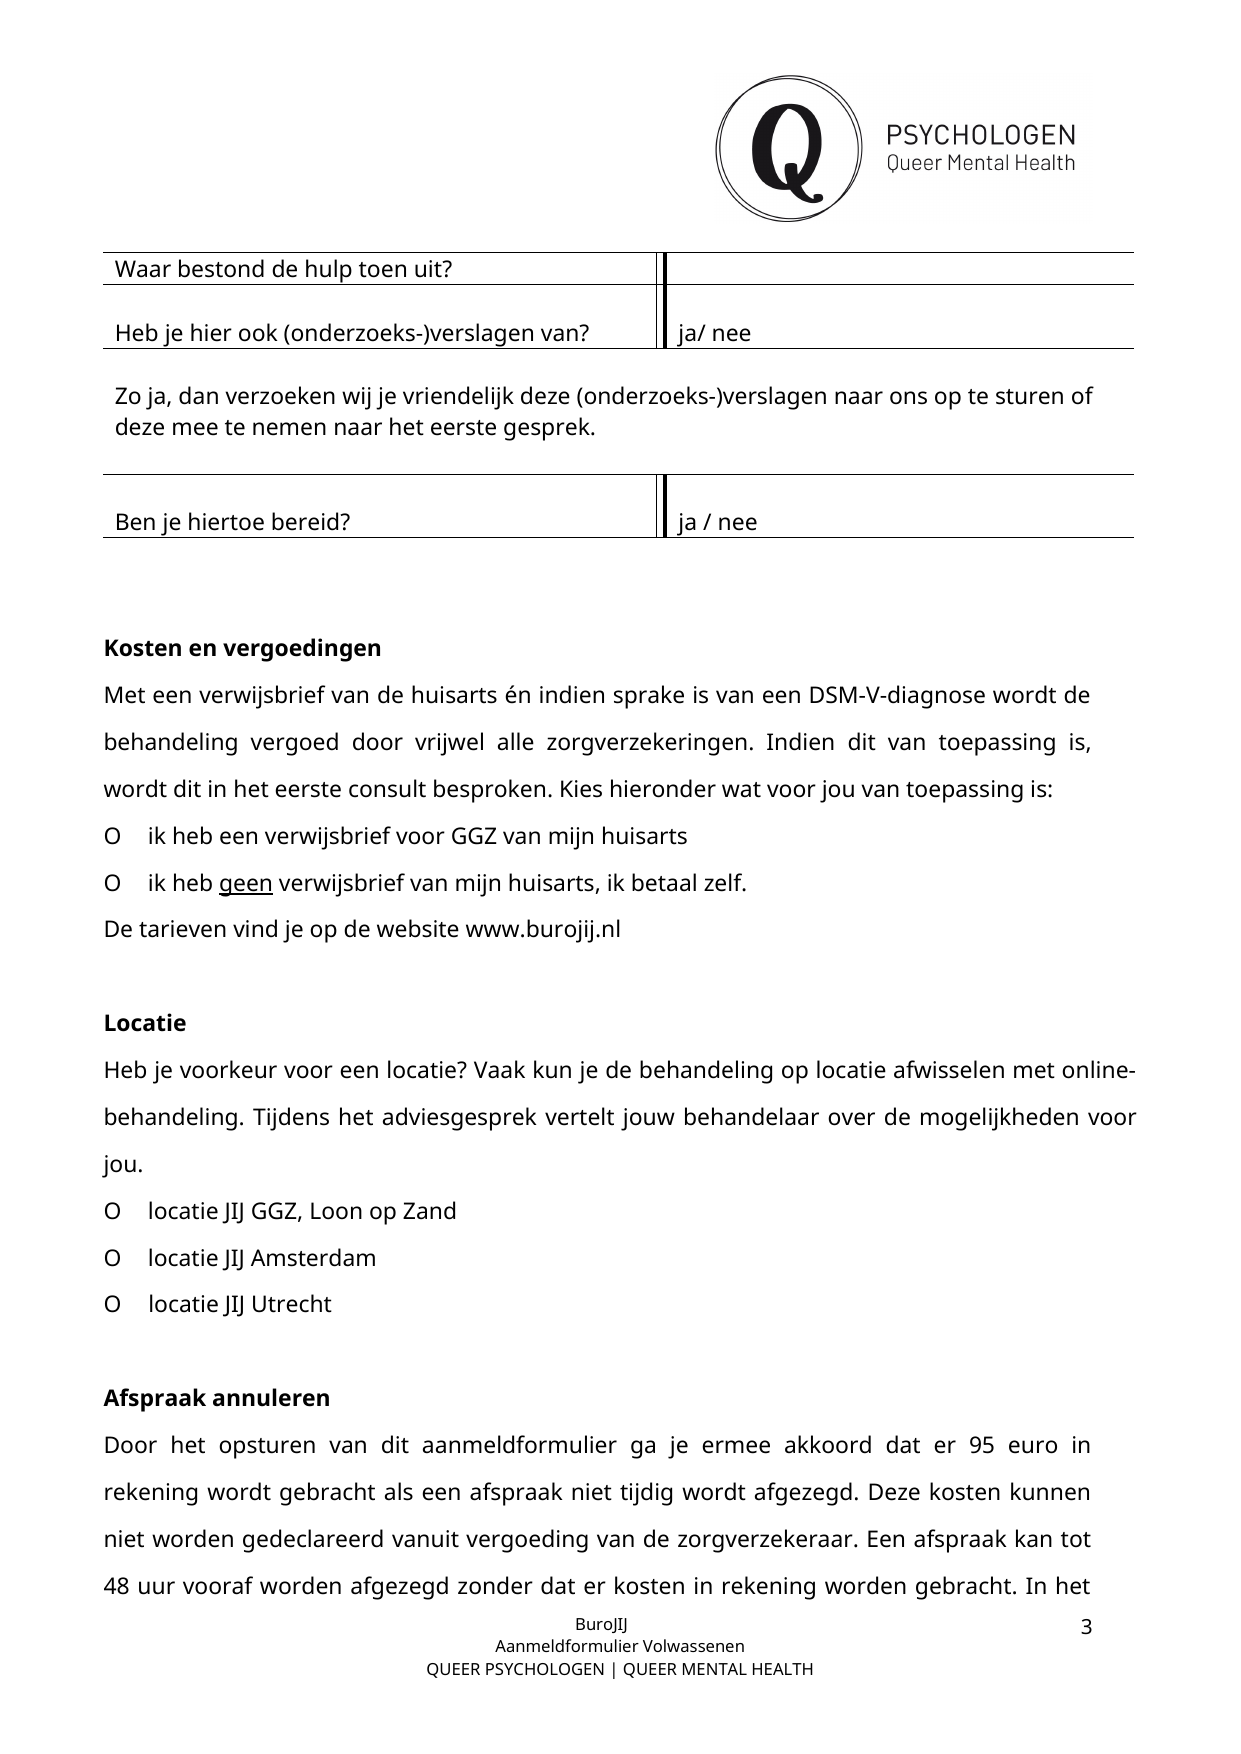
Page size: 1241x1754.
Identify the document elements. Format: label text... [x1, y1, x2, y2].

table_cell Waar bestond de hulp toen uit? [103, 253, 656, 284]
text Heb je voorkeur voor een locatie? Vaak kun je de behandeling op locatie afwisselen met online-behandeling. Tijdens het adviesgesprek vertelt jouw behandelaar over de mogelijkheden voor jou. [103, 1054, 1138, 1179]
table_cell ja / nee [667, 475, 1133, 537]
text O locatie JIJ Utrecht [103, 1288, 1138, 1319]
text Afspraak annuleren [103, 1382, 1138, 1413]
text Kosten en vergoedingen [103, 632, 1138, 663]
text Locatie [103, 1007, 1138, 1038]
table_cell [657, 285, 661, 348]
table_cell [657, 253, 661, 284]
text O ik heb geen verwijsbrief van mijn huisarts, ik betaal zelf. [103, 866, 1093, 898]
picture [713, 73, 1093, 224]
text O ik heb een verwijsbrief voor GGZ van mijn huisarts [103, 819, 1093, 851]
text O locatie JIJ GGZ, Loon op Zand [103, 1194, 1138, 1226]
table_cell Heb je hier ook (onderzoeks-)verslagen van? [103, 285, 656, 348]
table_cell Ben je hiertoe bereid? [103, 475, 656, 537]
table_cell [667, 253, 1133, 284]
text De tarieven vind je op de website www.burojij.nl [103, 913, 1093, 944]
table_cell ja/ nee [667, 285, 1133, 348]
table_cell Zo ja, dan verzoeken wij je vriendelijk deze (onderzoeks-)verslagen naar ons op te sturen of deze mee te nemen naar het eerste gesprek. [103, 349, 1133, 474]
text Met een verwijsbrief van de huisarts én indien sprake is van een DSM-V-diagnose wordt de behandeling vergoed door vrijwel alle zorgverzekeringen. Indien dit van toepassing is, wordt dit in het eerste consult besproken. Kies hieronder wat voor jou van toepassing is: [103, 679, 1093, 804]
text O locatie JIJ Amsterdam [103, 1241, 1138, 1273]
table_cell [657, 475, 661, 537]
